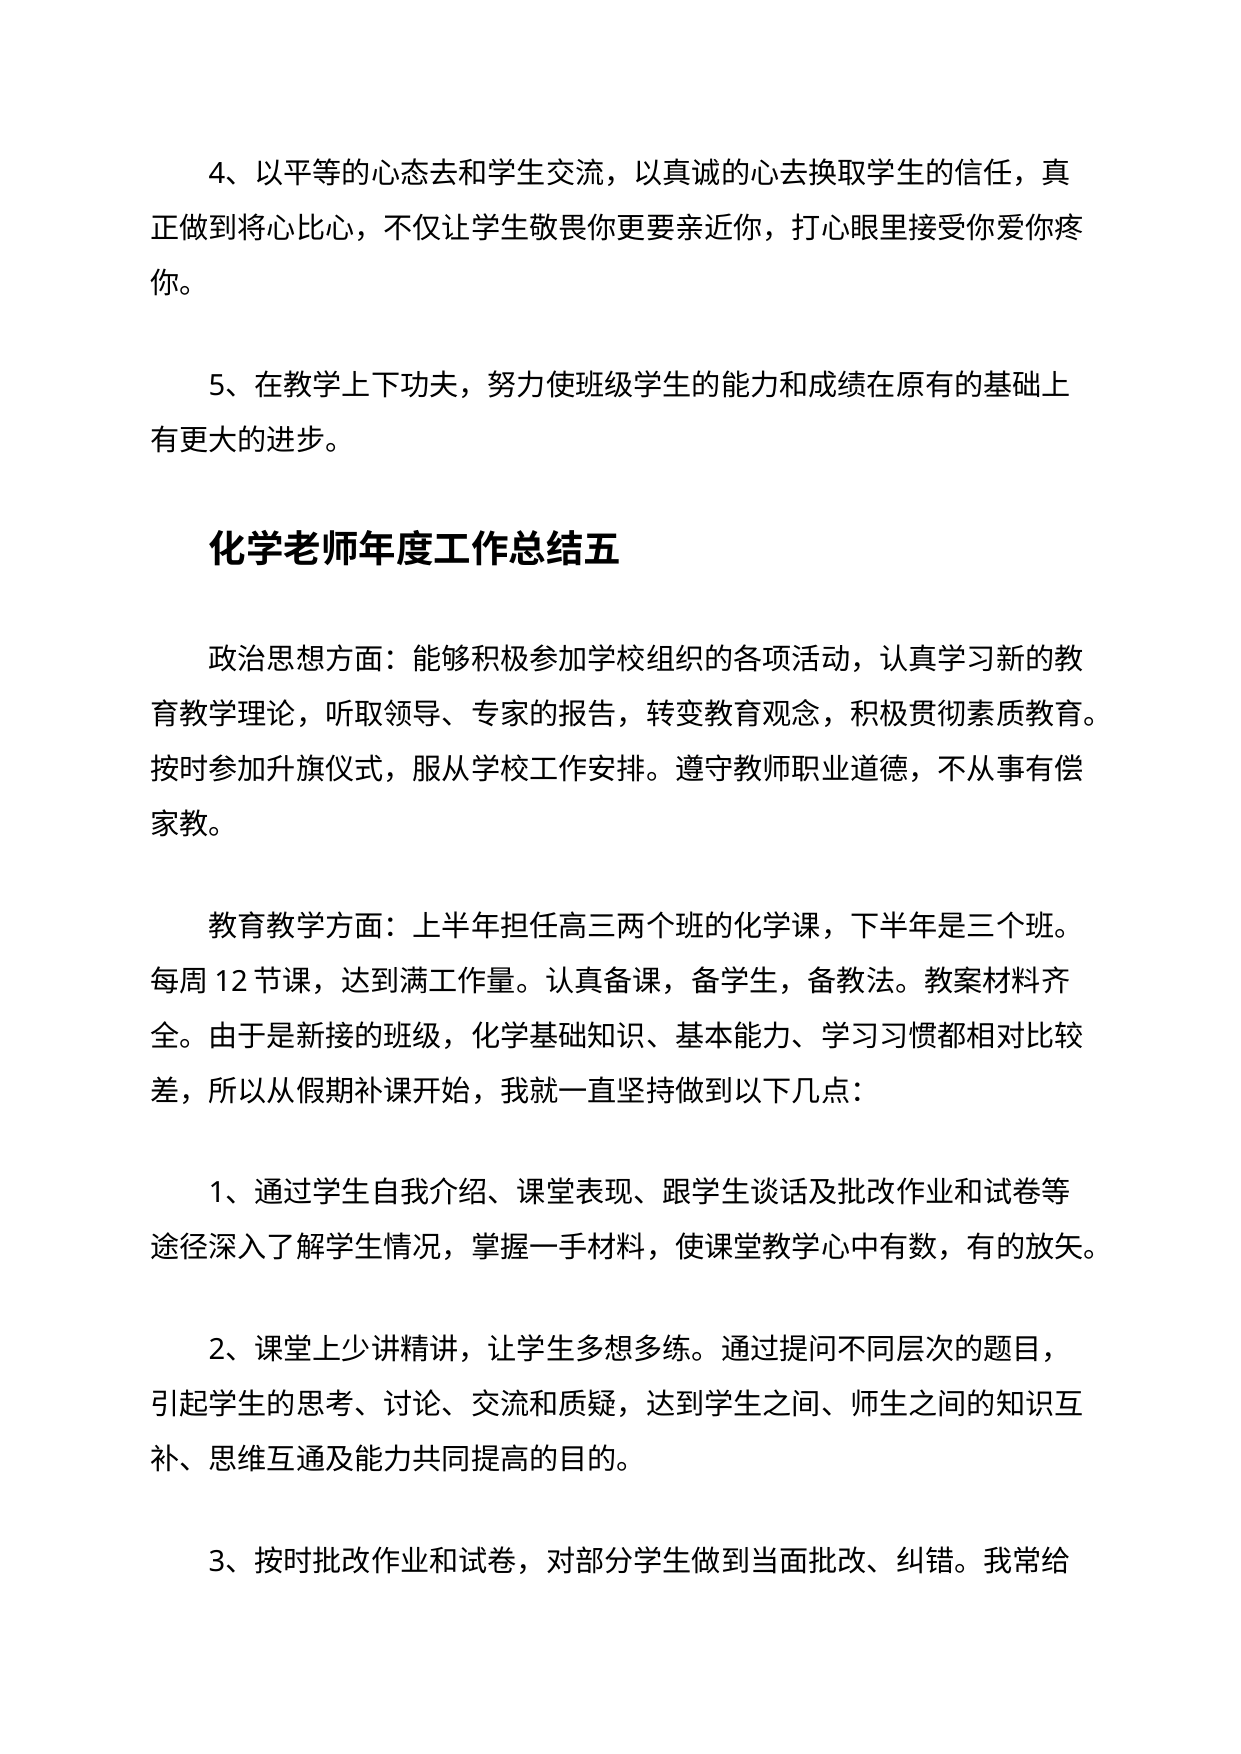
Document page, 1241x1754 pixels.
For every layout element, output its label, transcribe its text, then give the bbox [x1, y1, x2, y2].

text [150, 1537, 1090, 1580]
text 教育教学方面：上半年担任高三两个班的化学课，下半年是三个班。每周12节课，达到满工作量。认真备课，备学生，备教法。教案材料齐全。由于是新接的班级，化学基础知识、基本能力、学习习惯都相对比较差，所以从假期补课开始，我就一直坚持做到以下几点： [150, 902, 1090, 1109]
text 4、以平等的心态去和学生交流，以真诚的心去换取学生的信任，真正做到将心比心，不仅让学生敬畏你更要亲近你，打心眼里接受你爱你疼你。 [150, 150, 1090, 302]
text 2、课堂上少讲精讲，让学生多想多练。通过提问不同层次的题目，引起学生的思考、讨论、交流和质疑，达到学生之间、师生之间的知识互补、思维互通及能力共同提高的目的。 [150, 1326, 1090, 1478]
text 化学老师年度工作总结五 [150, 518, 1090, 573]
text 1、通过学生自我介绍、课堂表现、跟学生谈话及批改作业和试卷等途径深入了解学生情况，掌握一手材料，使课堂教学心中有数，有的放矢。 [150, 1169, 1090, 1266]
text 政治思想方面：能够积极参加学校组织的各项活动，认真学习新的教育教学理论，听取领导、专家的报告，转变教育观念，积极贯彻素质教育。按时参加升旗仪式，服从学校工作安排。遵守教师职业道德，不从事有偿家教。 [150, 636, 1090, 843]
text 5、在教学上下功夫，努力使班级学生的能力和成绩在原有的基础上有更大的进步。 [150, 362, 1090, 459]
